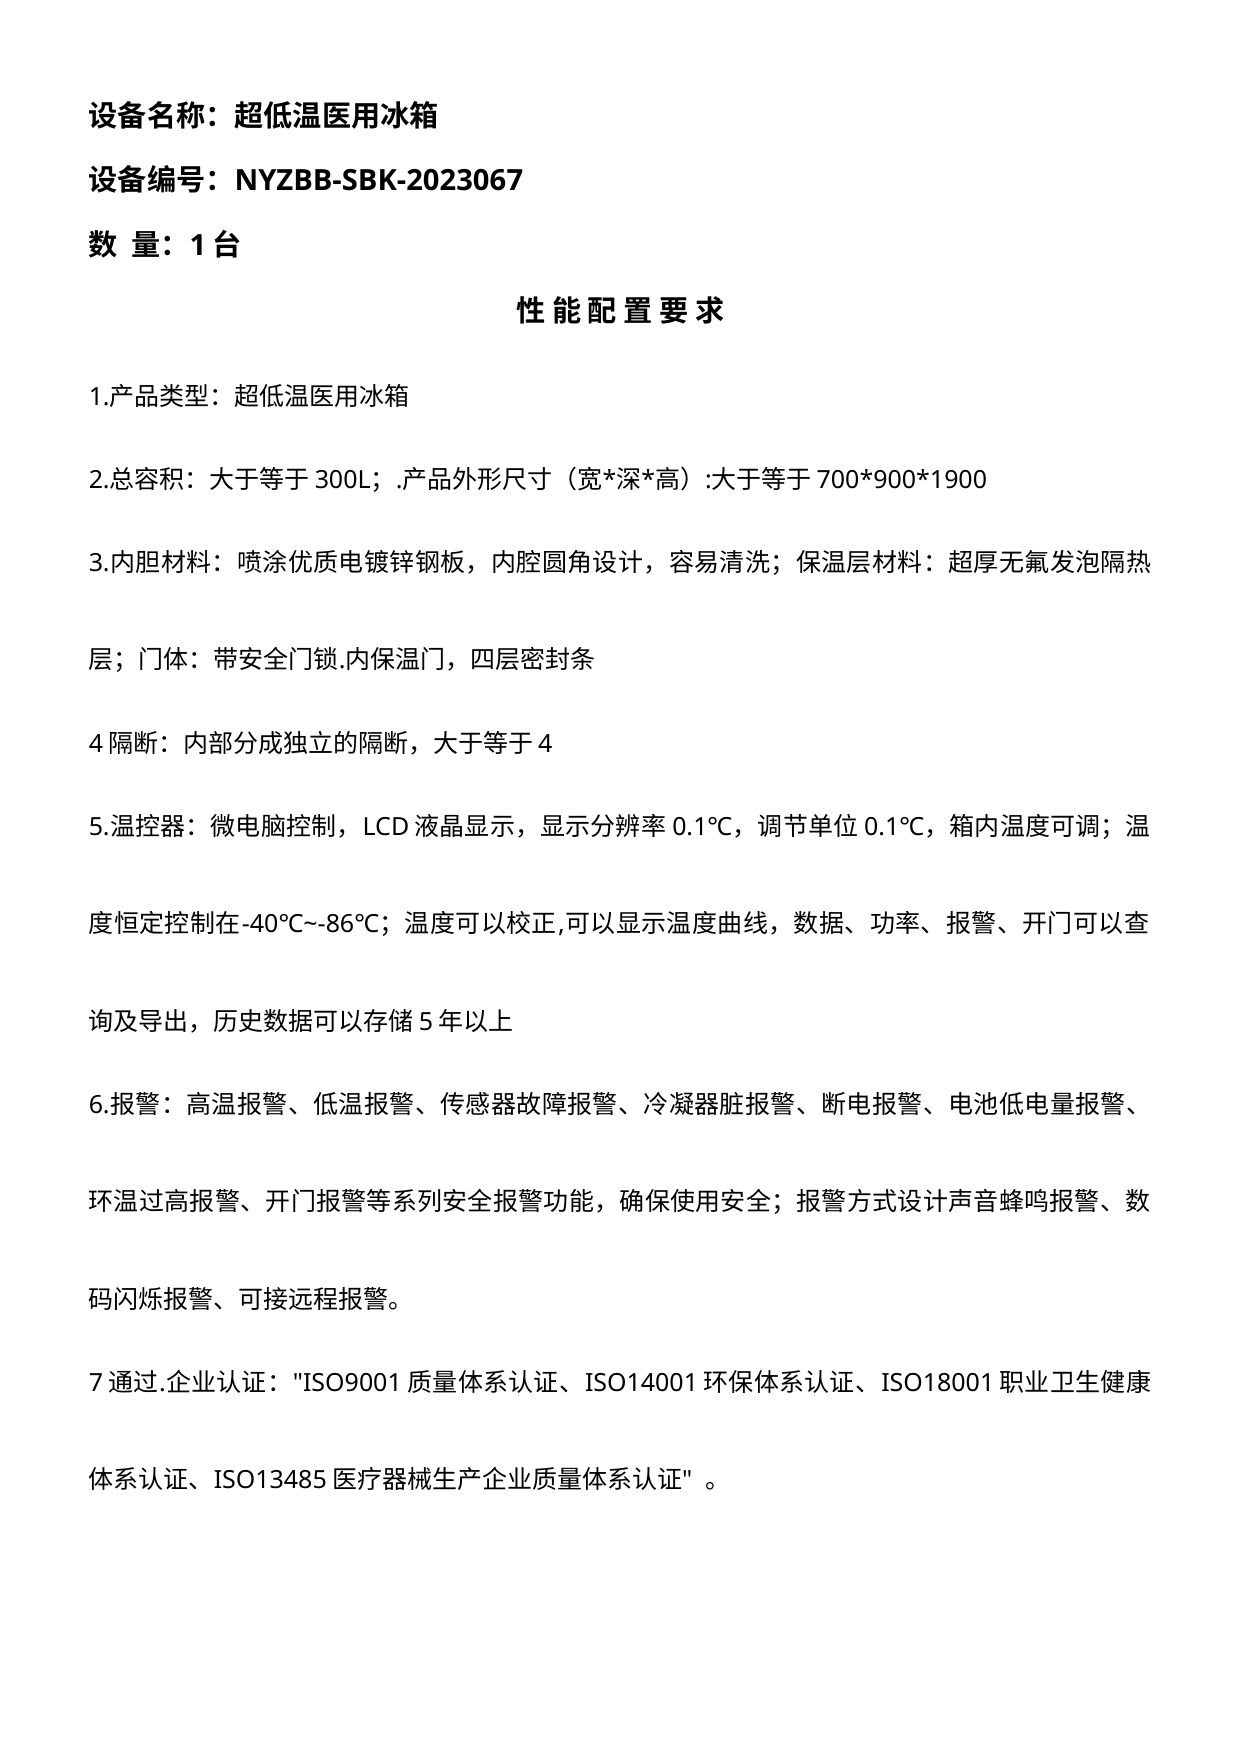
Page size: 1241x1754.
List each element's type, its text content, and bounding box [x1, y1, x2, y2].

text 3.内胆材料：喷涂优质电镀锌钢板，内腔圆角设计，容易清洗；保温层材料：超厚无氟发泡隔热层；门体：带安全门锁.内保温门，四层密封条 [88, 528, 1152, 691]
text 4隔断：内部分成独立的隔断，大于等于4 [88, 709, 1152, 774]
text 设备名称：超低温医用冰箱 [88, 81, 1152, 146]
text 1.产品类型：超低温医用冰箱 [88, 362, 1152, 427]
text 7通过.企业认证："ISO9001质量体系认证、ISO14001环保体系认证、ISO18001职业卫生健康体系认证、ISO13485医疗器械生产企业质量体系认证" 。 [88, 1348, 1152, 1511]
text 性 能 配 置 要 求 [88, 276, 1152, 341]
text 设备编号：NYZBB-SBK-2023067 [88, 146, 1152, 211]
text 6.报警：高温报警、低温报警、传感器故障报警、冷凝器脏报警、断电报警、电池低电量报警、环温过高报警、开门报警等系列安全报警功能，确保使用安全；报警方式设计声音蜂鸣报警、数码闪烁报警、可接远程报警。 [88, 1070, 1152, 1330]
text 5.温控器：微电脑控制，LCD液晶显示，显示分辨率0.1℃，调节单位0.1℃，箱内温度可调；温度恒定控制在-40℃~-86℃；温度可以校正,可以显示温度曲线，数据、功率、报警、开门可以查询及导出，历史数据可以存储5年以上 [88, 792, 1152, 1052]
text 数 量：1台 [88, 211, 1152, 276]
text 2.总容积：大于等于300L；.产品外形尺寸（宽*深*高）:大于等于700*900*1900 [88, 445, 1152, 510]
